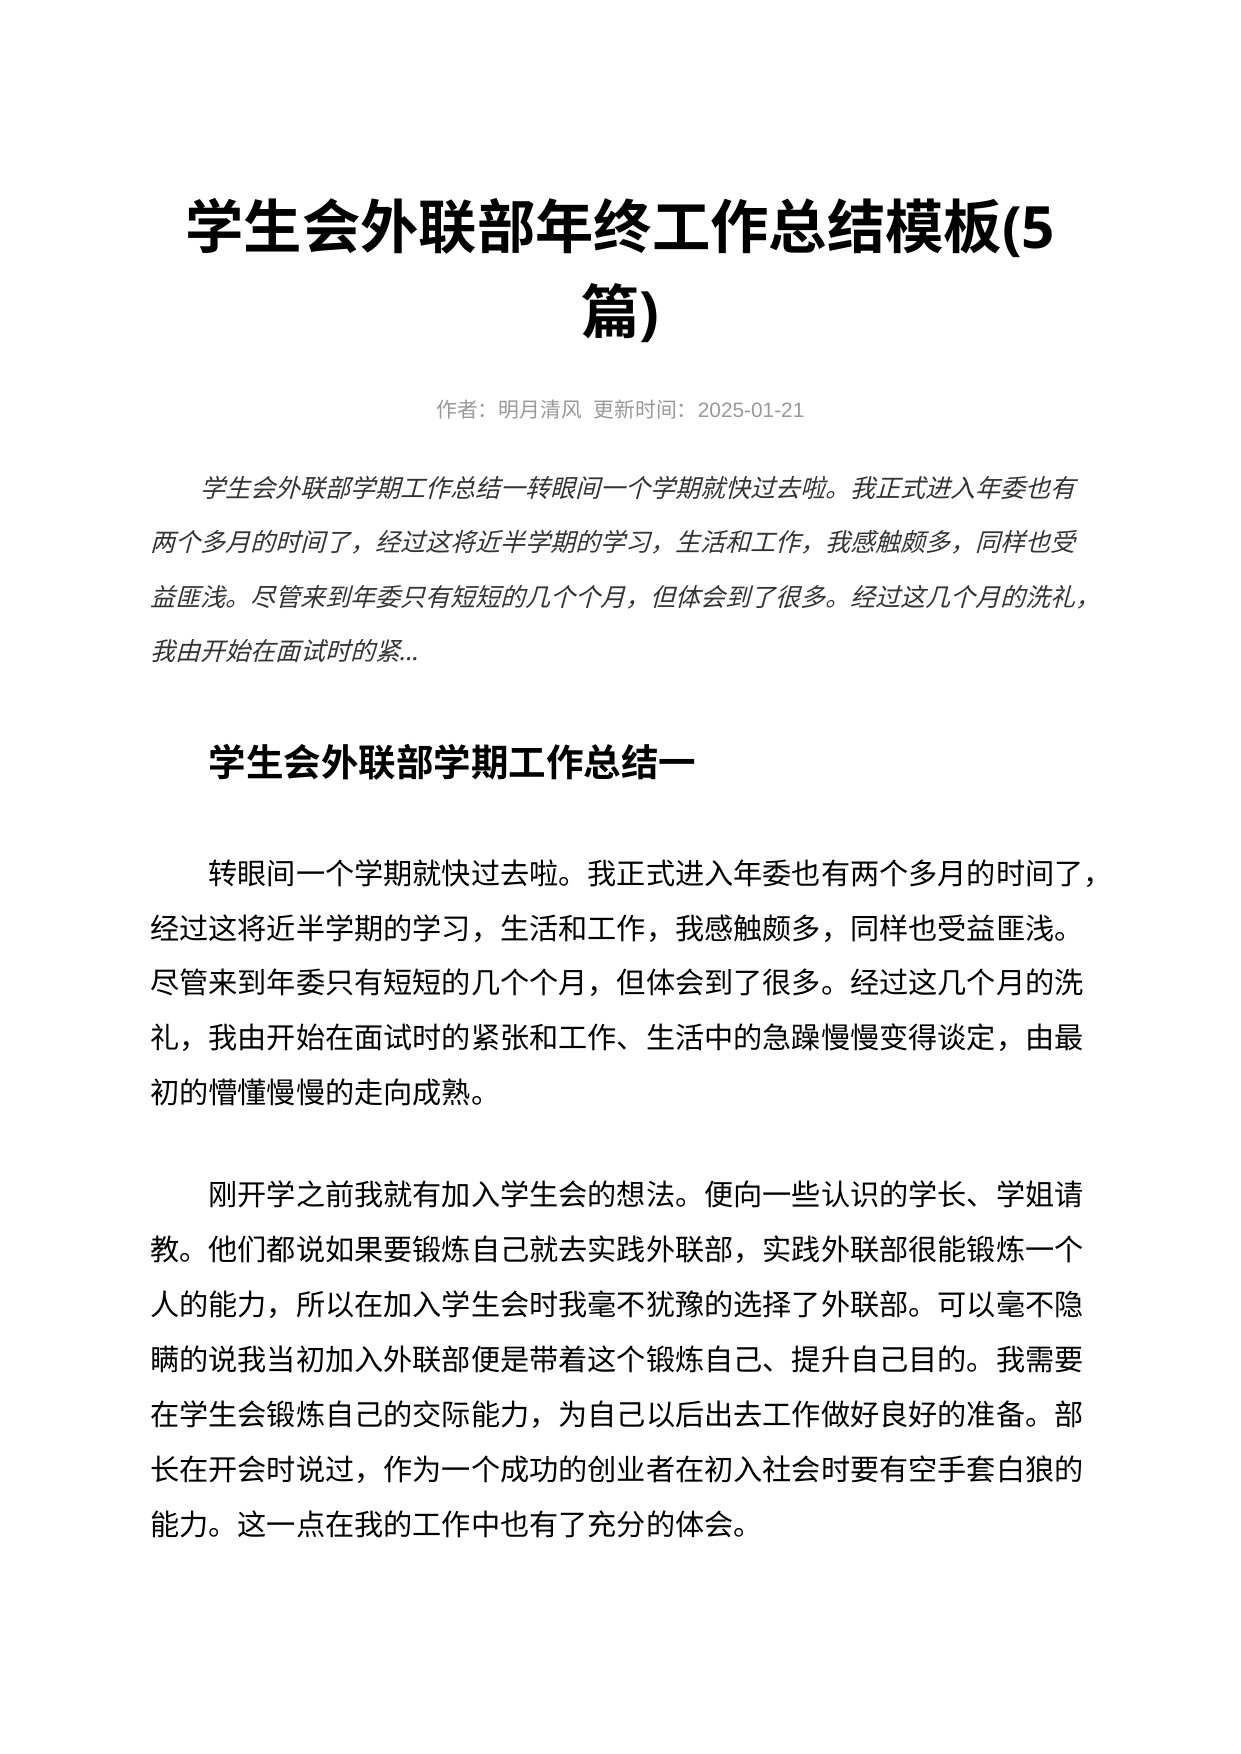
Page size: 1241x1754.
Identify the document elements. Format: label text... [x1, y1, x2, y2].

text 作者：明月清风 更新时间：2025-01-21 [150, 398, 1090, 422]
text 学生会外联部学期工作总结一转眼间一个学期就快过去啦。我正式进入年委也有两个多月的时间了，经过这将近半学期的学习，生活和工作，我感触颇多，同样也受益匪浅。尽管来到年委只有短短的几个个月，但体会到了很多。经过这几个月的洗礼，我由开始在面试时的紧... [150, 468, 1090, 668]
subtitle 学生会外联部年终工作总结模板(5篇) [150, 181, 1090, 351]
text 转眼间一个学期就快过去啦。我正式进入年委也有两个多月的时间了，经过这将近半学期的学习，生活和工作，我感触颇多，同样也受益匪浅。尽管来到年委只有短短的几个个月，但体会到了很多。经过这几个月的洗礼，我由开始在面试时的紧张和工作、生活中的急躁慢慢变得谈定，由最初的懵懂慢慢的走向成熟。 [150, 850, 1090, 1112]
text 学生会外联部学期工作总结一 [150, 733, 1090, 787]
text 刚开学之前我就有加入学生会的想法。便向一些认识的学长、学姐请教。他们都说如果要锻炼自己就去实践外联部，实践外联部很能锻炼一个人的能力，所以在加入学生会时我毫不犹豫的选择了外联部。可以毫不隐瞒的说我当初加入外联部便是带着这个锻炼自己、提升自己目的。我需要在学生会锻炼自己的交际能力，为自己以后出去工作做好良好的准备。部长在开会时说过，作为一个成功的创业者在初入社会时要有空手套白狼的能力。这一点在我的工作中也有了充分的体会。 [150, 1172, 1090, 1543]
